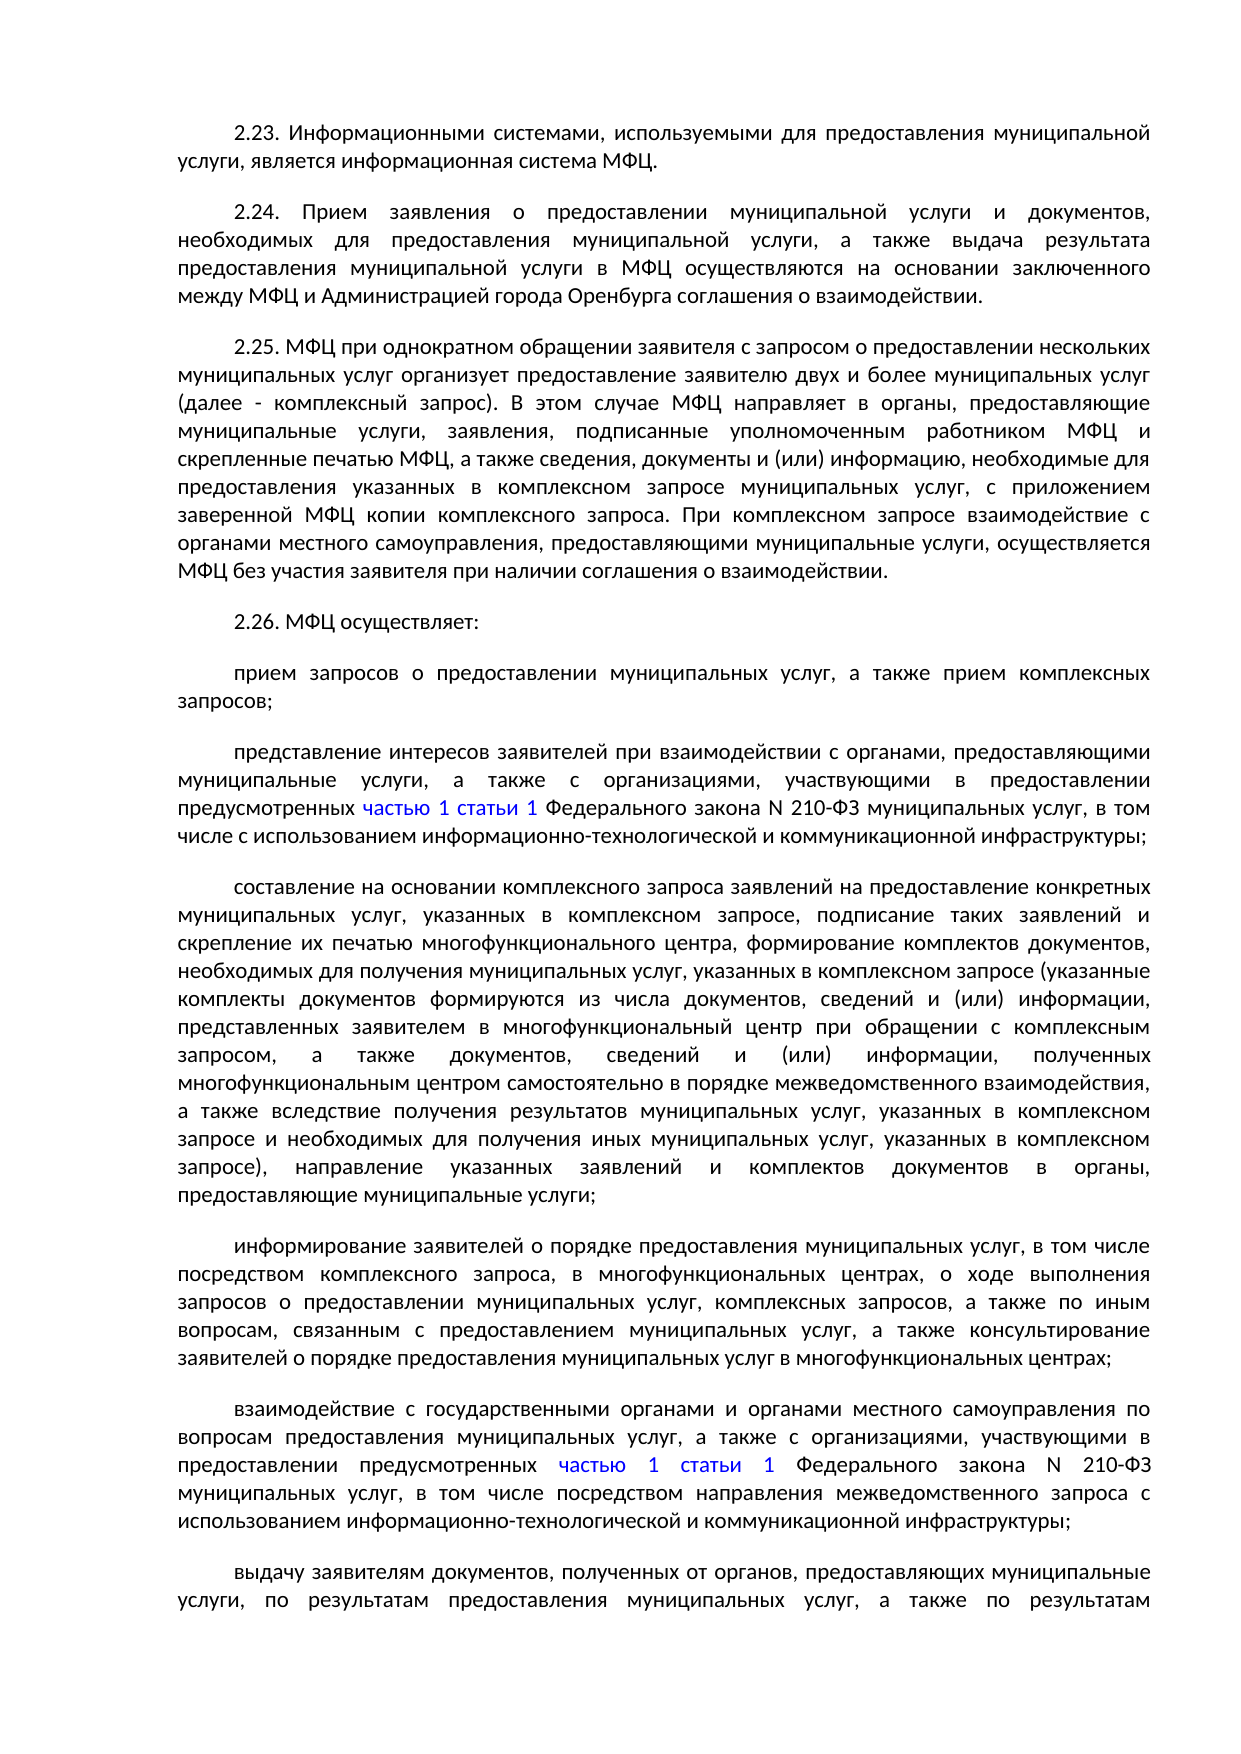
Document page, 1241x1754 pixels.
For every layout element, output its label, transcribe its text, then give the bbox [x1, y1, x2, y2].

text представление интересов заявителей при взаимодействии с органами, предоставляющими муниципальные услуги, а также с организациями, участвующими в предоставлении предусмотренных частью 1 статьи 1 Федерального закона N 210-ФЗ муниципальных услуг, в том числе с использованием информационно-технологической и коммуникационной инфраструктуры; [177, 737, 1152, 849]
text прием запросов о предоставлении муниципальных услуг, а также прием комплексных запросов; [177, 658, 1152, 714]
text 2.26. МФЦ осуществляет: [177, 607, 1152, 635]
text 2.24. Прием заявления о предоставлении муниципальной услуги и документов, необходимых для предоставления муниципальной услуги, а также выдача результата предоставления муниципальной услуги в МФЦ осуществляются на основании заключенного между МФЦ и Администрацией города Оренбурга соглашения о взаимодействии. [177, 197, 1152, 309]
text 2.23. Информационными системами, используемыми для предоставления муниципальной услуги, является информационная система МФЦ. [177, 118, 1152, 174]
text взаимодействие с государственными органами и органами местного самоуправления по вопросам предоставления муниципальных услуг, а также с организациями, участвующими в предоставлении предусмотренных частью 1 статьи 1 Федерального закона N 210-ФЗ муниципальных услуг, в том числе посредством направления межведомственного запроса с использованием информационно-технологической и коммуникационной инфраструктуры; [177, 1394, 1152, 1534]
text 2.25. МФЦ при однократном обращении заявителя с запросом о предоставлении нескольких муниципальных услуг организует предоставление заявителю двух и более муниципальных услуг (далее - комплексный запрос). В этом случае МФЦ направляет в органы, предоставляющие муниципальные услуги, заявления, подписанные уполномоченным работником МФЦ и скрепленные печатью МФЦ, а также сведения, документы и (или) информацию, необходимые для предоставления указанных в комплексном запросе муниципальных услуг, с приложением заверенной МФЦ копии комплексного запроса. При комплексном запросе взаимодействие с органами местного самоуправления, предоставляющими муниципальные услуги, осуществляется МФЦ без участия заявителя при наличии соглашения о взаимодействии. [177, 332, 1152, 584]
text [177, 1557, 1152, 1613]
text информирование заявителей о порядке предоставления муниципальных услуг, в том числе посредством комплексного запроса, в многофункциональных центрах, о ходе выполнения запросов о предоставлении муниципальных услуг, комплексных запросов, а также по иным вопросам, связанным с предоставлением муниципальных услуг, а также консультирование заявителей о порядке предоставления муниципальных услуг в многофункциональных центрах; [177, 1231, 1152, 1371]
text составление на основании комплексного запроса заявлений на предоставление конкретных муниципальных услуг, указанных в комплексном запросе, подписание таких заявлений и скрепление их печатью многофункционального центра, формирование комплектов документов, необходимых для получения муниципальных услуг, указанных в комплексном запросе (указанные комплекты документов формируются из числа документов, сведений и (или) информации, представленных заявителем в многофункциональный центр при обращении с комплексным запросом, а также документов, сведений и (или) информации, полученных многофункциональным центром самостоятельно в порядке межведомственного взаимодействия, а также вследствие получения результатов муниципальных услуг, указанных в комплексном запросе и необходимых для получения иных муниципальных услуг, указанных в комплексном запросе), направление указанных заявлений и комплектов документов в органы, предоставляющие муниципальные услуги; [177, 872, 1152, 1208]
